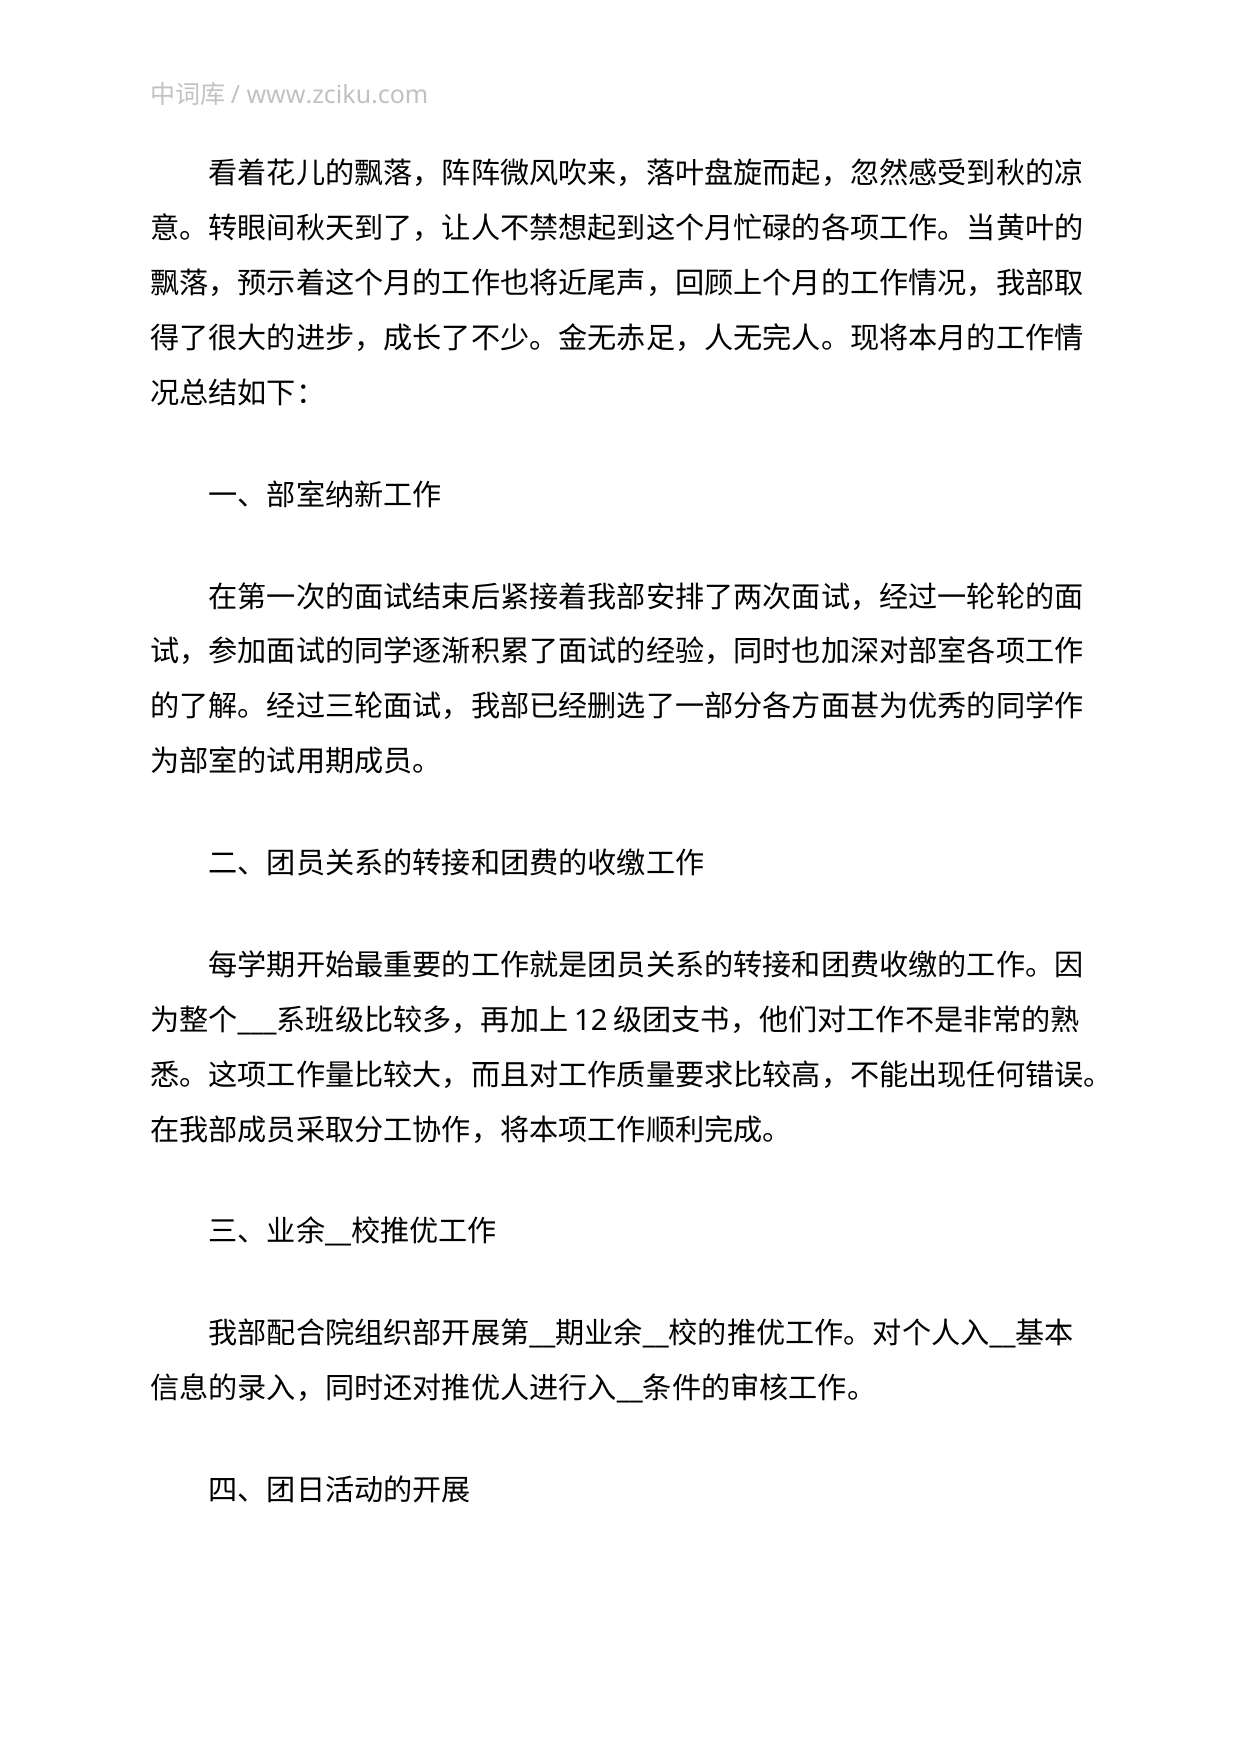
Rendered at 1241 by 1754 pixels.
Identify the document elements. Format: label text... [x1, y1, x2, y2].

text 我部配合院组织部开展第__期业余__校的推优工作。对个人入__基本信息的录入，同时还对推优人进行入__条件的审核工作。 [150, 1310, 1090, 1407]
text 四、团日活动的开展 [150, 1467, 1090, 1509]
text 三、业余__校推优工作 [150, 1208, 1090, 1250]
text 每学期开始最重要的工作就是团员关系的转接和团费收缴的工作。因为整个___系班级比较多，再加上12级团支书，他们对工作不是非常的熟悉。这项工作量比较大，而且对工作质量要求比较高，不能出现任何错误。在我部成员采取分工协作，将本项工作顺利完成。 [150, 941, 1090, 1148]
text 在第一次的面试结束后紧接着我部安排了两次面试，经过一轮轮的面试，参加面试的同学逐渐积累了面试的经验，同时也加深对部室各项工作的了解。经过三轮面试，我部已经删选了一部分各方面甚为优秀的同学作为部室的试用期成员。 [150, 573, 1090, 780]
text 二、团员关系的转接和团费的收缴工作 [150, 839, 1090, 882]
text 一、部室纳新工作 [150, 471, 1090, 514]
text 看着花儿的飘落，阵阵微风吹来，落叶盘旋而起，忽然感受到秋的凉意。转眼间秋天到了，让人不禁想起到这个月忙碌的各项工作。当黄叶的飘落，预示着这个月的工作也将近尾声，回顾上个月的工作情况，我部取得了很大的进步，成长了不少。金无赤足，人无完人。现将本月的工作情况总结如下： [150, 150, 1090, 412]
